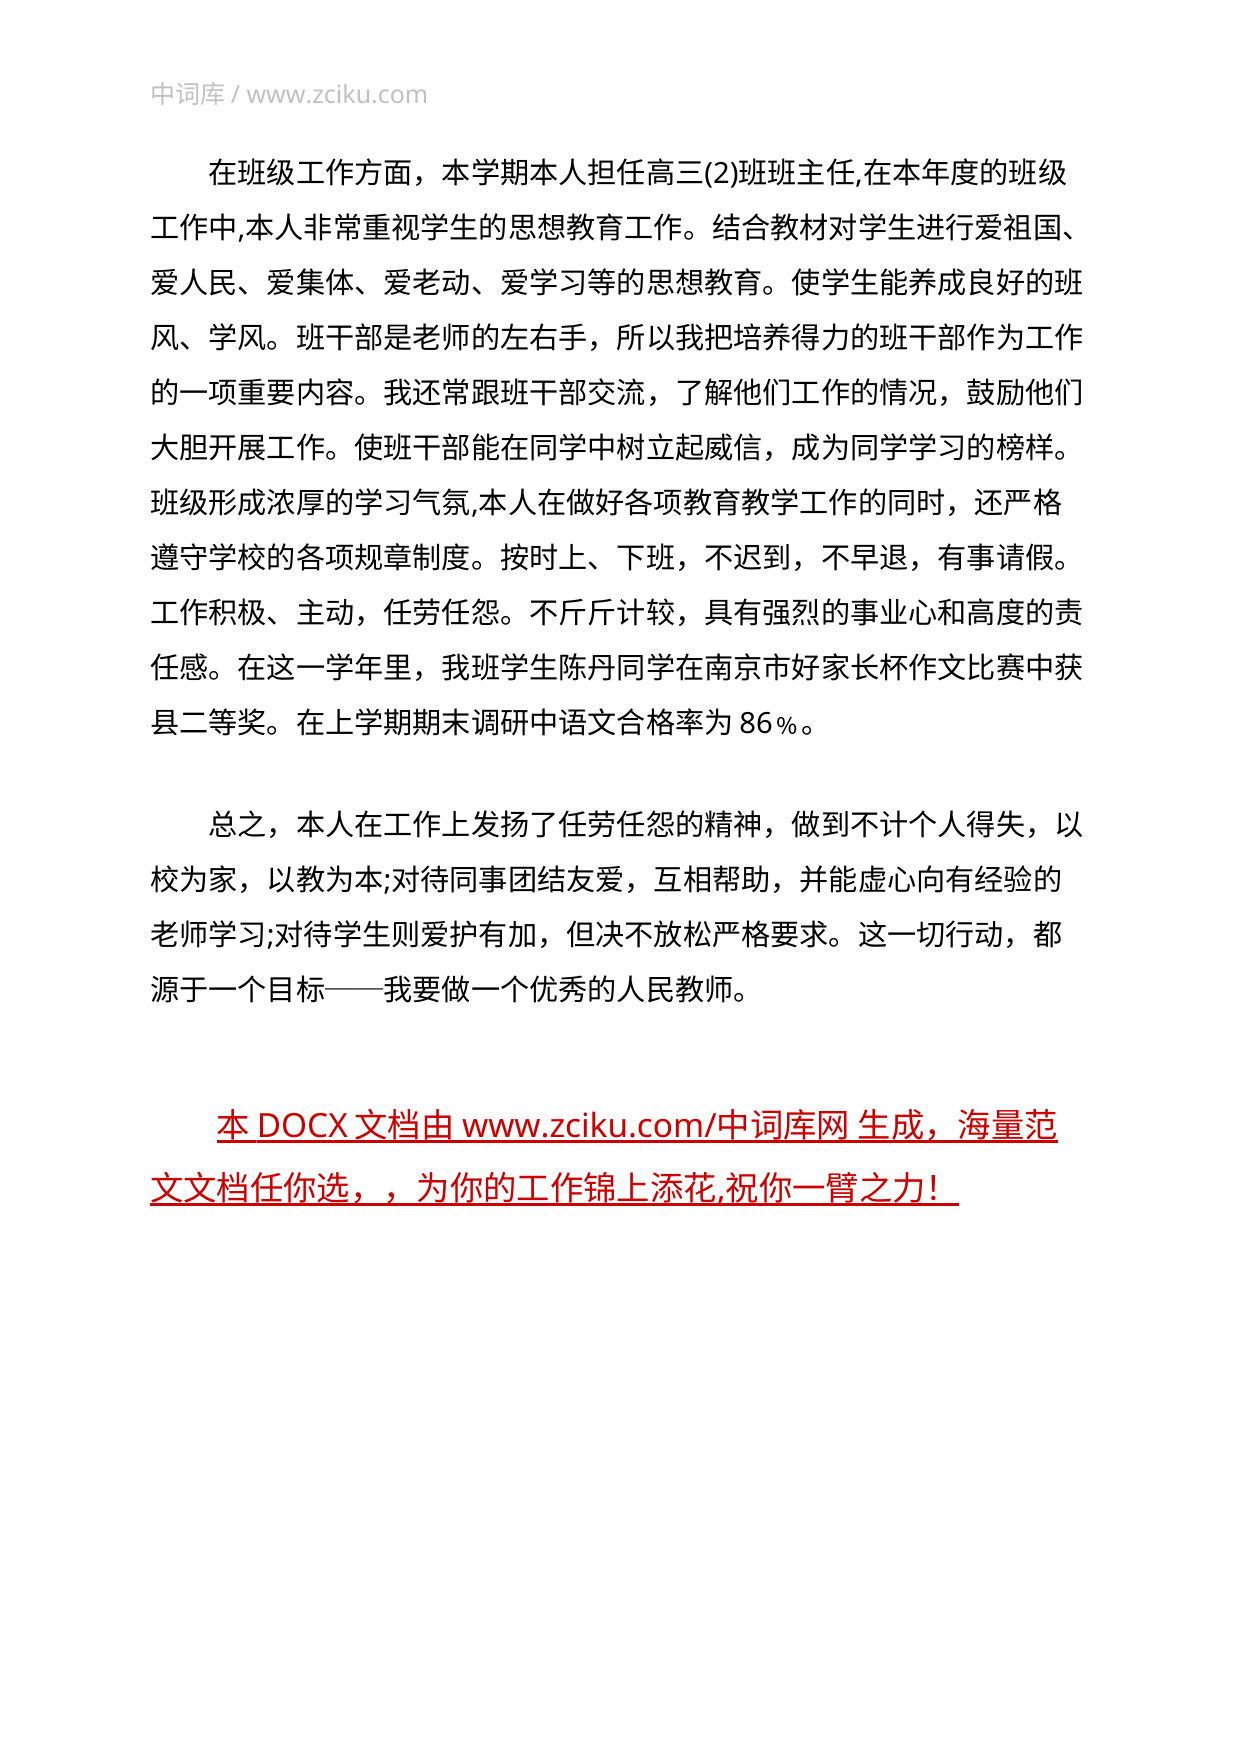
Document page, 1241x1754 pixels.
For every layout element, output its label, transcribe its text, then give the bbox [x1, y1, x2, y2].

text 在班级工作方面，本学期本人担任高三(2)班班主任,在本年度的班级工作中,本人非常重视学生的思想教育工作。结合教材对学生进行爱祖国、爱人民、爱集体、爱老动、爱学习等的思想教育。使学生能养成良好的班风、学风。班干部是老师的左右手，所以我把培养得力的班干部作为工作的一项重要内容。我还常跟班干部交流，了解他们工作的情况，鼓励他们大胆开展工作。使班干部能在同学中树立起威信，成为同学学习的榜样。班级形成浓厚的学习气氛,本人在做好各项教育教学工作的同时，还严格遵守学校的各项规章制度。按时上、下班，不迟到，不早退，有事请假。工作积极、主动，任劳任怨。不斤斤计较，具有强烈的事业心和高度的责任感。在这一学年里，我班学生陈丹同学在南京市好家长杯作文比赛中获县二等奖。在上学期期末调研中语文合格率为86﹪。 [150, 150, 1090, 742]
text 总之，本人在工作上发扬了任劳任怨的精神，做到不计个人得失，以校为家，以教为本;对待同事团结友爱，互相帮助，并能虚心向有经验的老师学习;对待学生则爱护有加，但决不放松严格要求。这一切行动，都源于一个目标──我要做一个优秀的人民教师。 [150, 801, 1090, 1008]
text 本DOCX文档由 www.zciku.com/中词库网 生成，海量范文文档任你选，，为你的工作锦上添花,祝你一臂之力！ [150, 1099, 1090, 1210]
